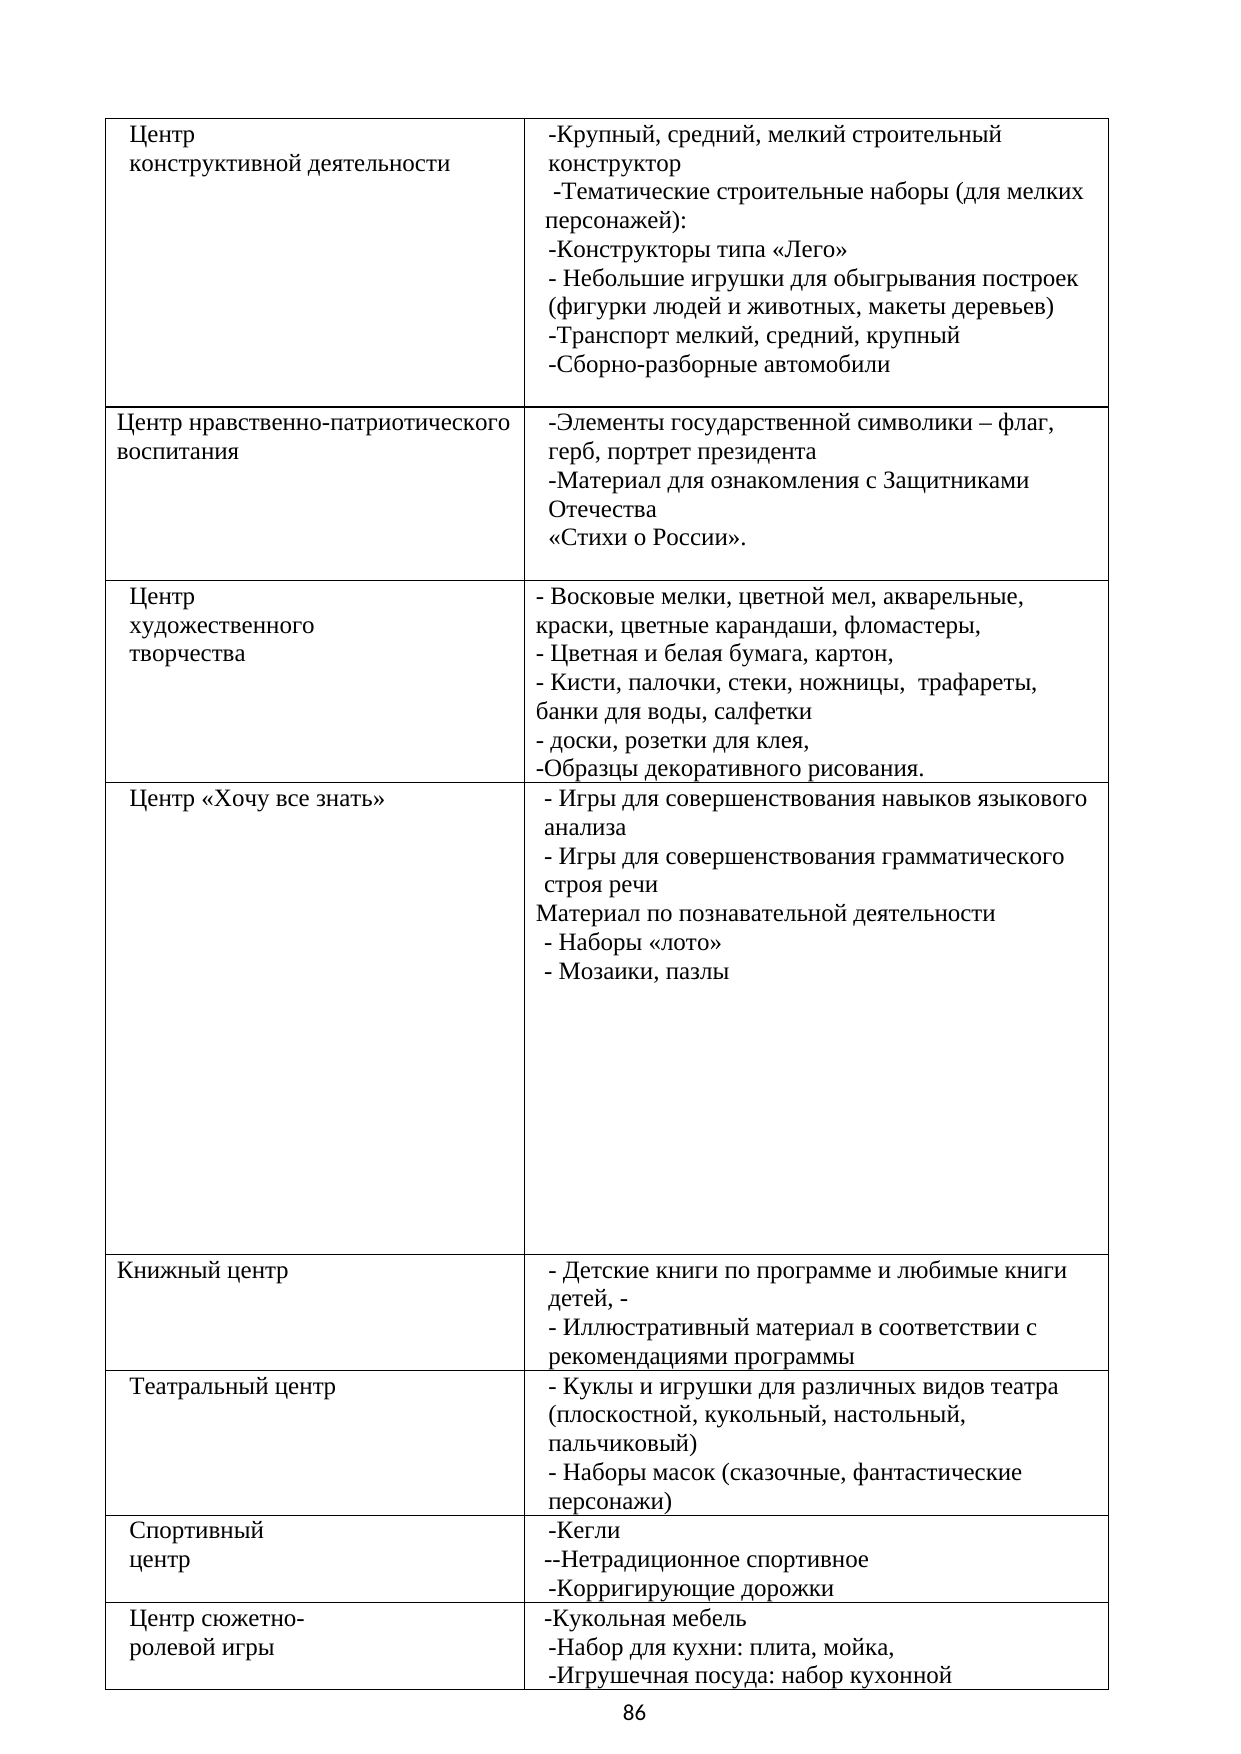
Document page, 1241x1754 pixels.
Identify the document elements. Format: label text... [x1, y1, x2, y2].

table_cell -Элементы государственной символики – флаг, герб, портрет президента -Материал для ознакомления с Защитниками Отечества «Стихи о России». [525, 408, 1108, 580]
table_cell -Кегли --Нетрадиционное спортивное -Корригирующие дорожки [525, 1516, 1108, 1602]
table_cell Центр художественного творчества [106, 581, 524, 782]
table_cell Центр «Хочу все знать» [106, 783, 524, 1254]
table_cell - Куклы и игрушки для различных видов театра (плоскостной, кукольный, настольный, пальчиковый) - Наборы масок (сказочные, фантастические персонажи) [525, 1371, 1108, 1514]
table_cell -Крупный, средний, мелкий строительный конструктор -Тематические строительные наборы (для мелких персонажей): -Конструкторы типа «Лего» - Небольшие игрушки для обыгрывания построек (фигурки людей и животных, макеты деревьев) -Транспорт мелкий, средний, крупный -Сборно-разборные автомобили [525, 119, 1108, 406]
table_cell Спортивный центр [106, 1516, 524, 1602]
table_cell Книжный центр [106, 1255, 524, 1370]
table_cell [106, 1603, 524, 1689]
table_cell - Детские книги по программе и любимые книги детей, - - Иллюстративный материал в соответствии с рекомендациями программы [525, 1255, 1108, 1370]
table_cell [525, 1603, 1108, 1689]
table_cell - Игры для совершенствования навыков языкового анализа - Игры для совершенствования грамматического строя речи Материал по познавательной деятельности - Наборы «лото» - Мозаики, пазлы [525, 783, 1108, 1254]
table_cell Центр нравственно-патриотического воспитания [106, 408, 524, 580]
table_cell - Восковые мелки, цветной мел, акварельные, краски, цветные карандаши, фломастеры, - Цветная и белая бумага, картон, - Кисти, палочки, стеки, ножницы, трафареты, банки для воды, салфетки - доски, розетки для клея, -Образцы декоративного рисования. [525, 581, 1108, 782]
table_cell Центр конструктивной деятельности [106, 119, 524, 406]
table_cell Театральный центр [106, 1371, 524, 1514]
